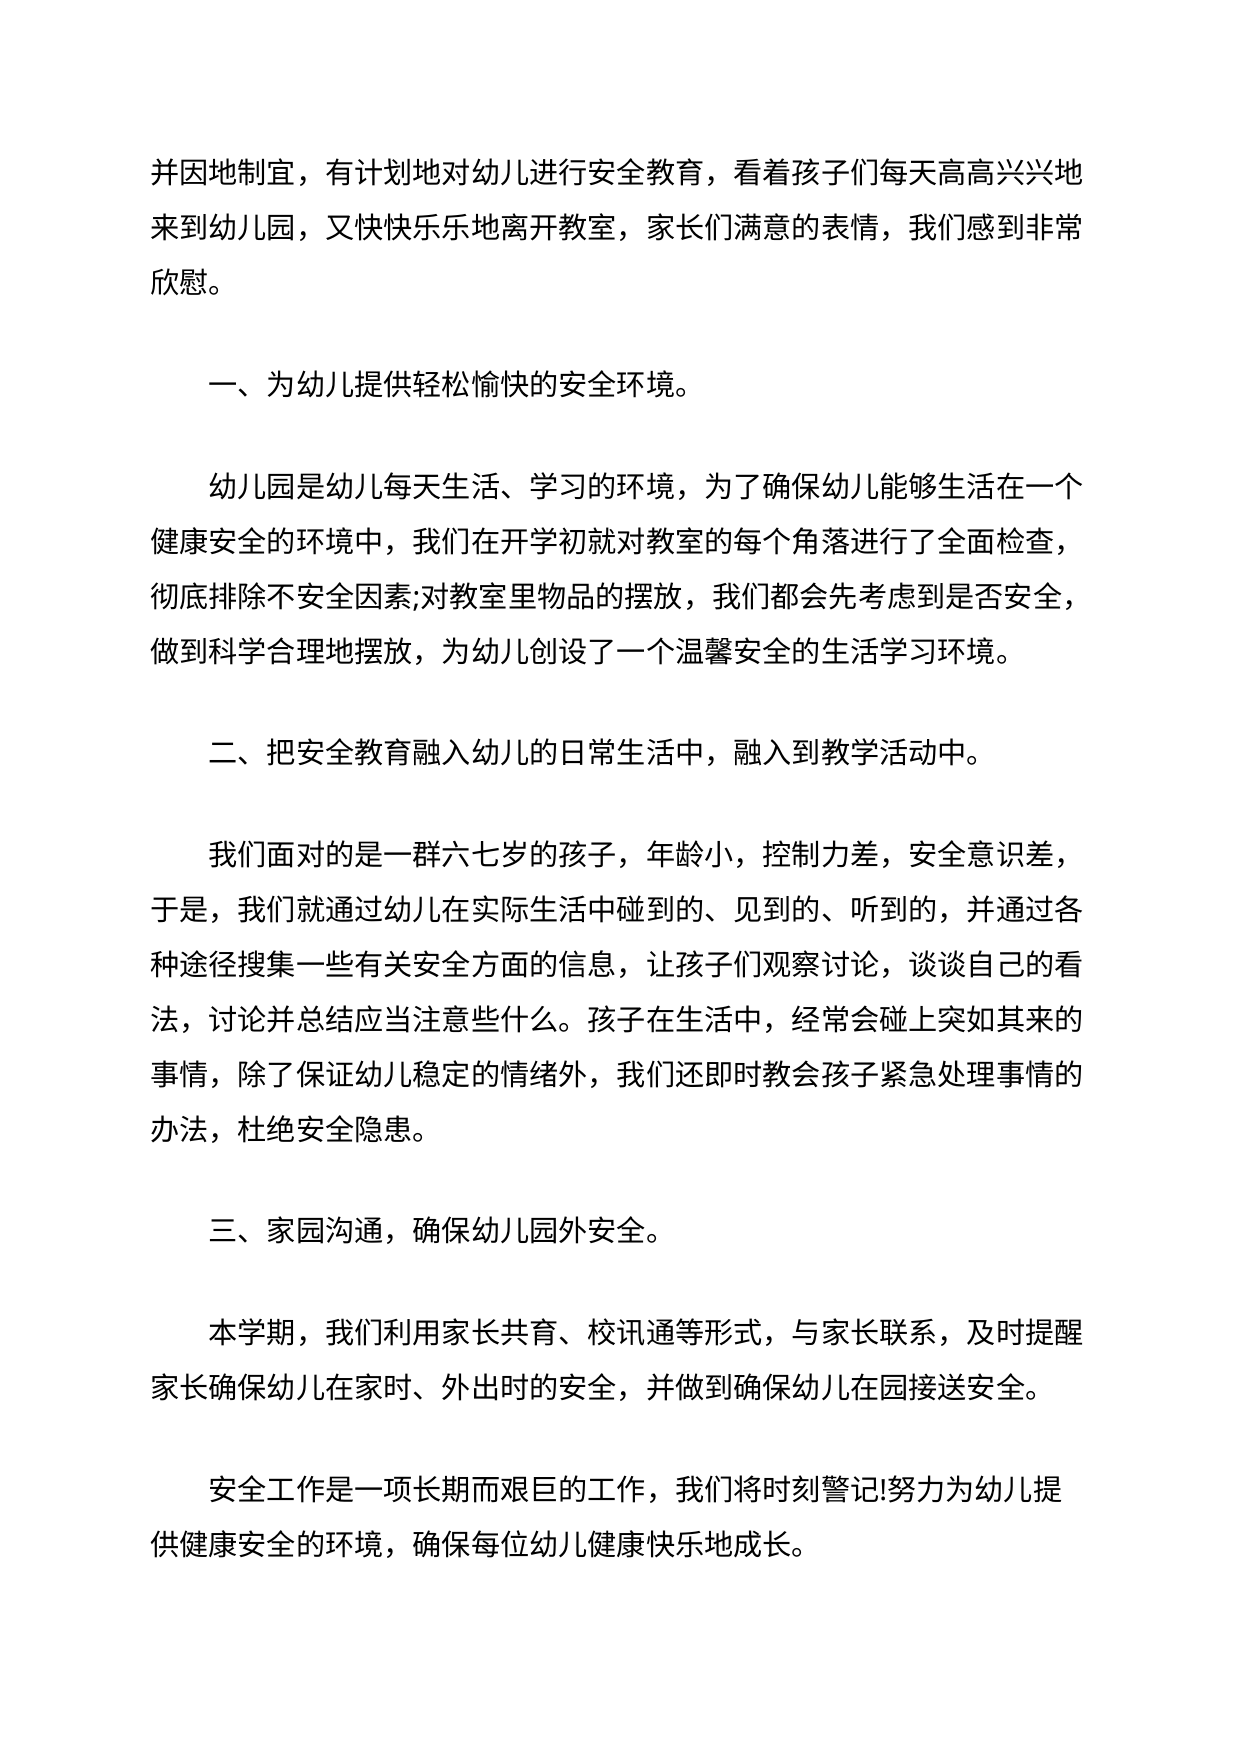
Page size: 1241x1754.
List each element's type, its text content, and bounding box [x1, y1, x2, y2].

text 幼儿园是幼儿每天生活、学习的环境，为了确保幼儿能够生活在一个健康安全的环境中，我们在开学初就对教室的每个角落进行了全面检查，彻底排除不安全因素;对教室里物品的摆放，我们都会先考虑到是否安全，做到科学合理地摆放，为幼儿创设了一个温馨安全的生活学习环境。 [150, 463, 1090, 670]
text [150, 150, 1090, 302]
text 我们面对的是一群六七岁的孩子，年龄小，控制力差，安全意识差，于是，我们就通过幼儿在实际生活中碰到的、见到的、听到的，并通过各种途径搜集一些有关安全方面的信息，让孩子们观察讨论，谈谈自己的看法，讨论并总结应当注意些什么。孩子在生活中，经常会碰上突如其来的事情，除了保证幼儿稳定的情绪外，我们还即时教会孩子紧急处理事情的办法，杜绝安全隐患。 [150, 832, 1090, 1148]
text 三、家园沟通，确保幼儿园外安全。 [150, 1208, 1090, 1250]
text 一、为幼儿提供轻松愉快的安全环境。 [150, 362, 1090, 404]
text 安全工作是一项长期而艰巨的工作，我们将时刻警记!努力为幼儿提供健康安全的环境，确保每位幼儿健康快乐地成长。 [150, 1466, 1090, 1564]
text 本学期，我们利用家长共育、校讯通等形式，与家长联系，及时提醒家长确保幼儿在家时、外出时的安全，并做到确保幼儿在园接送安全。 [150, 1310, 1090, 1407]
text 二、把安全教育融入幼儿的日常生活中，融入到教学活动中。 [150, 730, 1090, 772]
